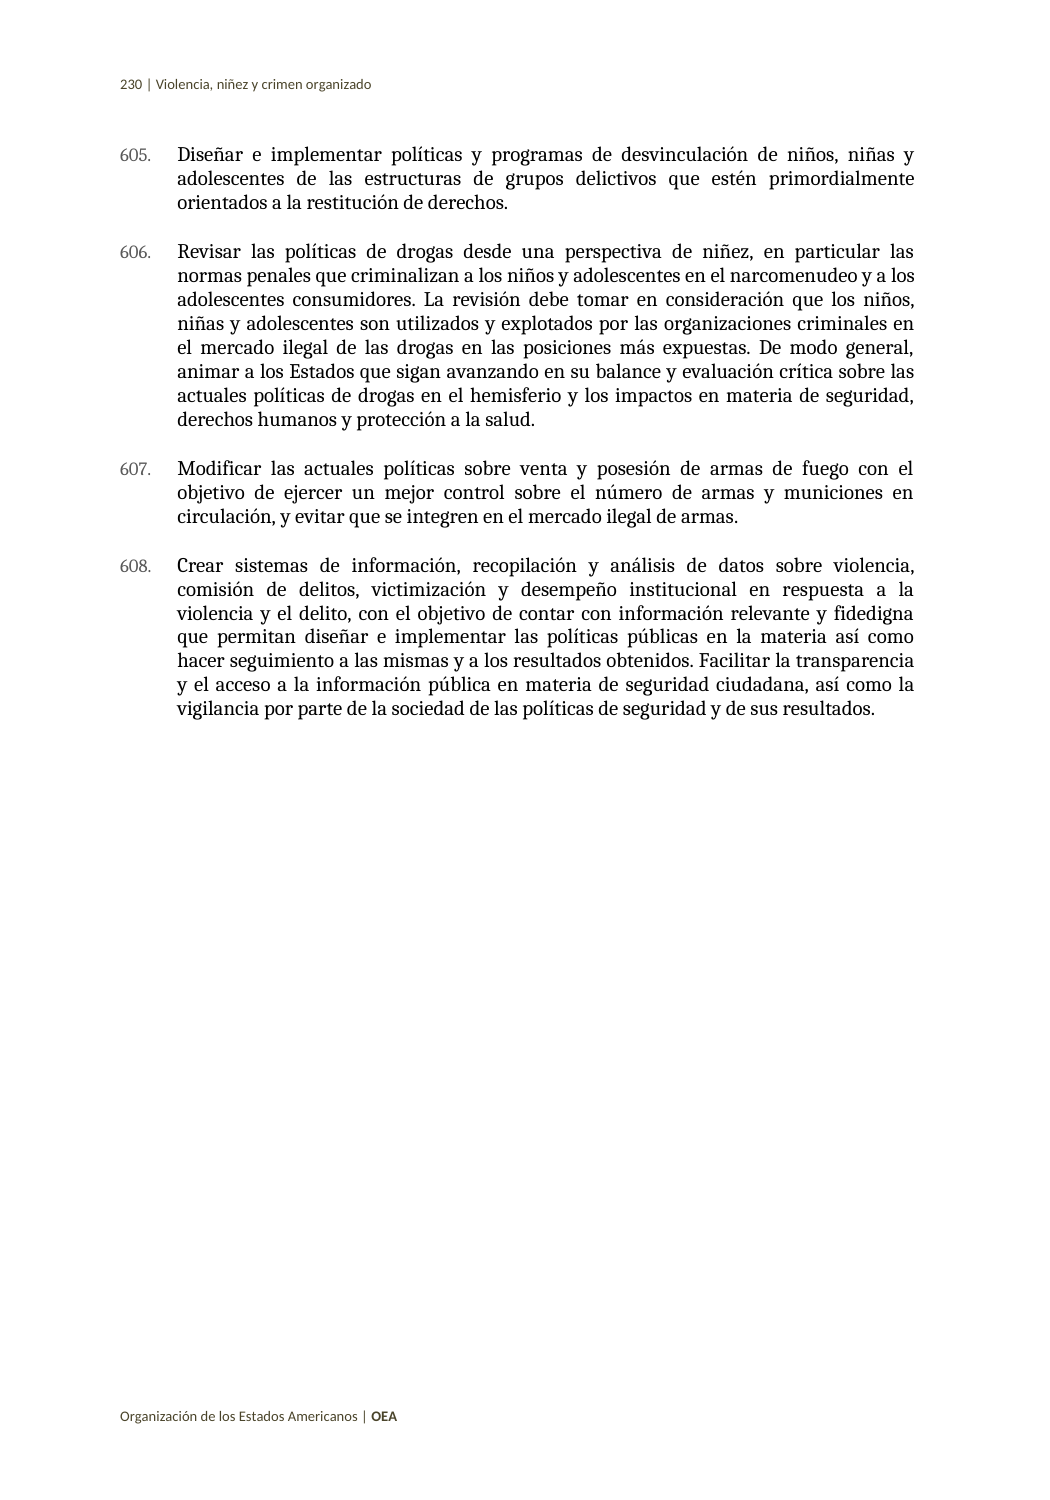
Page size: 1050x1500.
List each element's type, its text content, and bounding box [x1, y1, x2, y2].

text Revisar las políticas de drogas desde una perspectiva de niñez, en particular las normas penales que criminalizan a los niños y adolescentes en el narcomenudeo y a los adolescentes consumidores. La revisión debe tomar en consideración que los niños, niñas y adolescentes son utilizados y explotados por las organizaciones criminales en el mercado ilegal de las drogas en las posiciones más expuestas. De modo general, animar a los Estados que sigan avanzando en su balance y evaluación crítica sobre las actuales políticas de drogas en el hemisferio y los impactos en materia de seguridad, derechos humanos y protección a la salud. [120, 240, 915, 431]
text Modificar las actuales políticas sobre venta y posesión de armas de fuego con el objetivo de ejercer un mejor control sobre el número de armas y municiones en circulación, y evitar que se integren en el mercado ilegal de armas. [120, 456, 915, 528]
text Diseñar e implementar políticas y programas de desvinculación de niños, niñas y adolescentes de las estructuras de grupos delictivos que estén primordialmente orientados a la restitución de derechos. [120, 143, 915, 215]
text Crear sistemas de información, recopilación y análisis de datos sobre violencia, comisión de delitos, victimización y desempeño institucional en respuesta a la violencia y el delito, con el objetivo de contar con información relevante y fidedigna que permitan diseñar e implementar las políticas públicas en la materia así como hacer seguimiento a las mismas y a los resultados obtenidos. Facilitar la transparencia y el acceso a la información pública en materia de seguridad ciudadana, así como la vigilancia por parte de la sociedad de las políticas de seguridad y de sus resultados. [120, 553, 915, 721]
